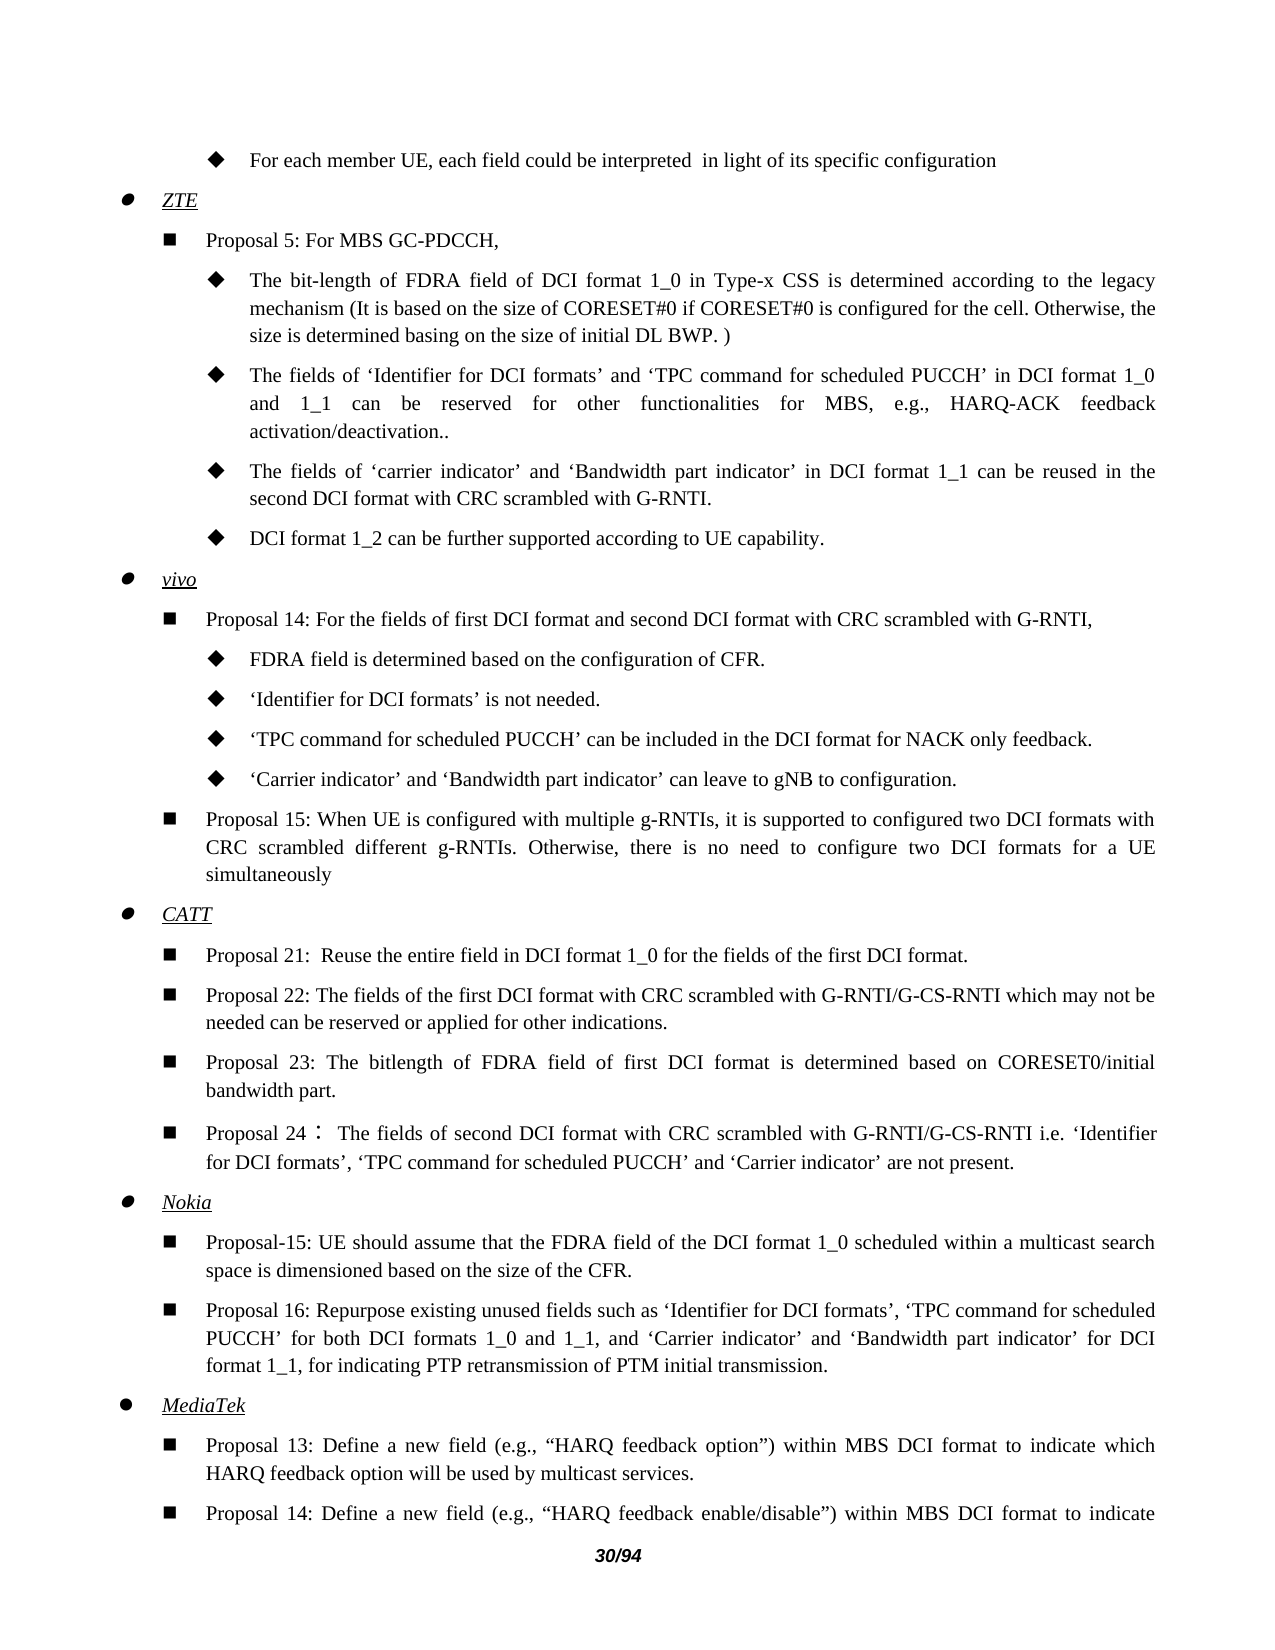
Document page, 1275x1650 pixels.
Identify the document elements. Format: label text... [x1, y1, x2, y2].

list Nokia [118, 1190, 1157, 1214]
list vivo [118, 566, 1157, 591]
list The bit-length of FDRA field of DCI format 1_0 in Type-x CSS is determined according to the legacy mechanism (It is based on the size of CORESET#0 if CORESET#0 is configured for the cell. Otherwise, the size is determined basing on the size of initial DL BWP. ) [206, 268, 1157, 347]
list Proposal 24： The fields of second DCI format with CRC scrambled with G-RNTI/G-CS-RNTI i.e. ‘Identifier for DCI formats’, ‘TPC command for scheduled PUCCH’ and ‘Carrier indicator’ are not present. [162, 1118, 1157, 1174]
list Proposal 23: The bitlength of FDRA field of first DCI format is determined based on CORESET0/initial bandwidth part. [162, 1050, 1157, 1102]
list ‘Carrier indicator’ and ‘Bandwidth part indicator’ can leave to gNB to configuration. [206, 767, 1157, 791]
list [162, 1501, 1157, 1525]
list Proposal-15: UE should assume that the FDRA field of the DCI format 1_0 scheduled within a multicast search space is dimensioned based on the size of the CFR. [162, 1230, 1157, 1282]
list For each member UE, each field could be interpreted in light of its specific configuration [206, 148, 1157, 172]
list CATT [118, 902, 1157, 926]
list Proposal 21: Reuse the entire field in DCI format 1_0 for the fields of the first DCI format. [162, 942, 1157, 967]
list Proposal 16: Repurpose existing unused fields such as ‘Identifier for DCI formats’, ‘TPC command for scheduled PUCCH’ for both DCI formats 1_0 and 1_1, and ‘Carrier indicator’ and ‘Bandwidth part indicator’ for DCI format 1_1, for indicating PTP retransmission of PTM initial transmission. [162, 1298, 1157, 1377]
list FDRA field is determined based on the configuration of CFR. [206, 647, 1157, 671]
list ZTE [118, 188, 1157, 212]
list The fields of ‘Identifier for DCI formats’ and ‘TPC command for scheduled PUCCH’ in DCI format 1_0 and 1_1 can be reserved for other functionalities for MBS, e.g., HARQ-ACK feedback activation/deactivation.. [206, 363, 1157, 443]
list Proposal 14: For the fields of first DCI format and second DCI format with CRC scrambled with G-RNTI, [162, 607, 1157, 631]
list Proposal 13: Define a new field (e.g., “HARQ feedback option”) within MBS DCI format to indicate which HARQ feedback option will be used by multicast services. [162, 1433, 1157, 1485]
list ‘Identifier for DCI formats’ is not needed. [206, 687, 1157, 711]
list ‘TPC command for scheduled PUCCH’ can be included in the DCI format for NACK only feedback. [206, 727, 1157, 751]
list Proposal 22: The fields of the first DCI format with CRC scrambled with G-RNTI/G-CS-RNTI which may not be needed can be reserved or applied for other indications. [162, 983, 1157, 1034]
list MediaTek [118, 1393, 1157, 1417]
list The fields of ‘carrier indicator’ and ‘Bandwidth part indicator’ in DCI format 1_1 can be reused in the second DCI format with CRC scrambled with G-RNTI. [206, 459, 1157, 510]
list Proposal 15: When UE is configured with multiple g-RNTIs, it is supported to configured two DCI formats with CRC scrambled different g-RNTIs. Otherwise, there is no need to configure two DCI formats for a UE simultaneously [162, 807, 1157, 886]
list DCI format 1_2 can be further supported according to UE capability. [206, 526, 1157, 550]
list Proposal 5: For MBS GC-PDCCH, [162, 228, 1157, 252]
